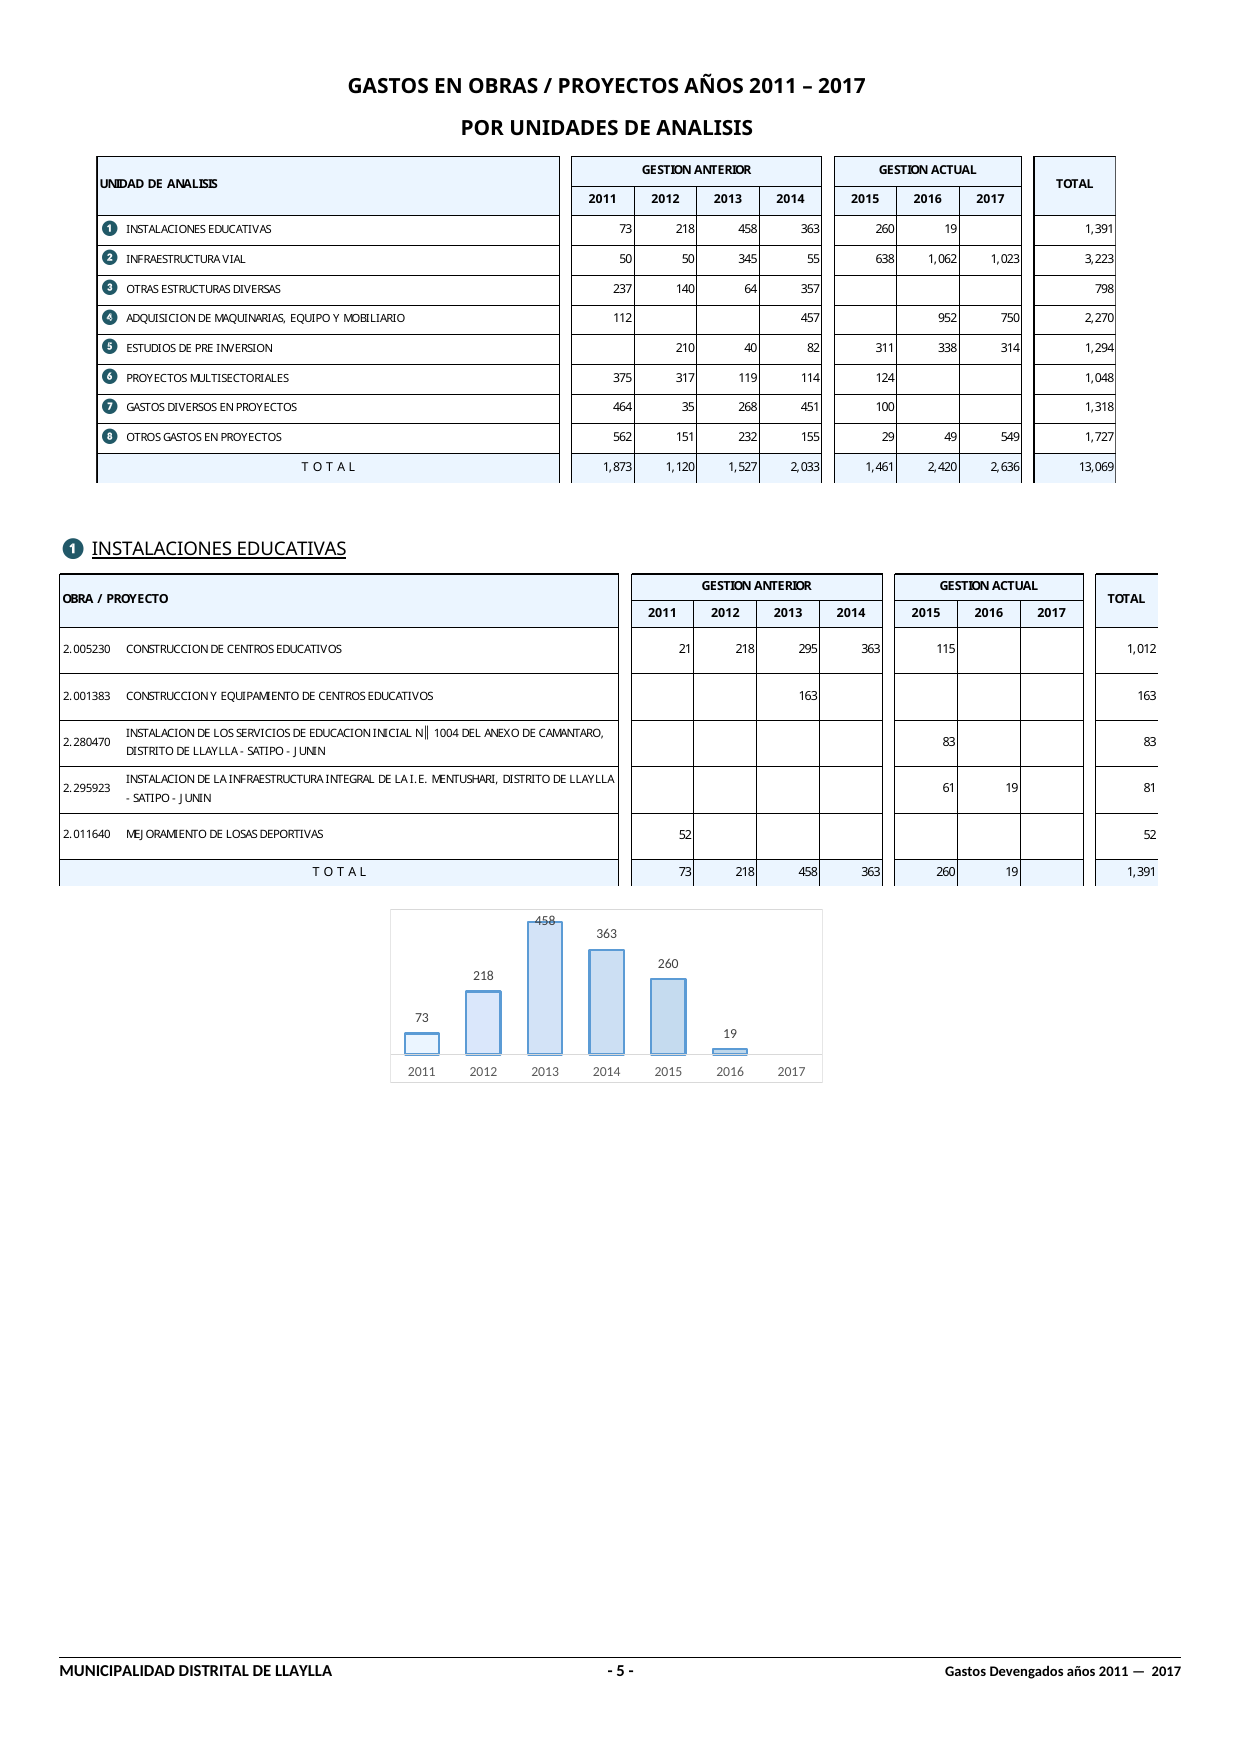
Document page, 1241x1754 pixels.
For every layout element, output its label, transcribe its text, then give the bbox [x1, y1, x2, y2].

table_header GASTOS EN OBRAS / PROYECTOS AÑOS 2011 – 2017 POR UNIDADES DE ANALISIS [39, 71, 1174, 484]
table_header ❶ INSTALACIONES EDUCATIVAS [39, 529, 1174, 1089]
